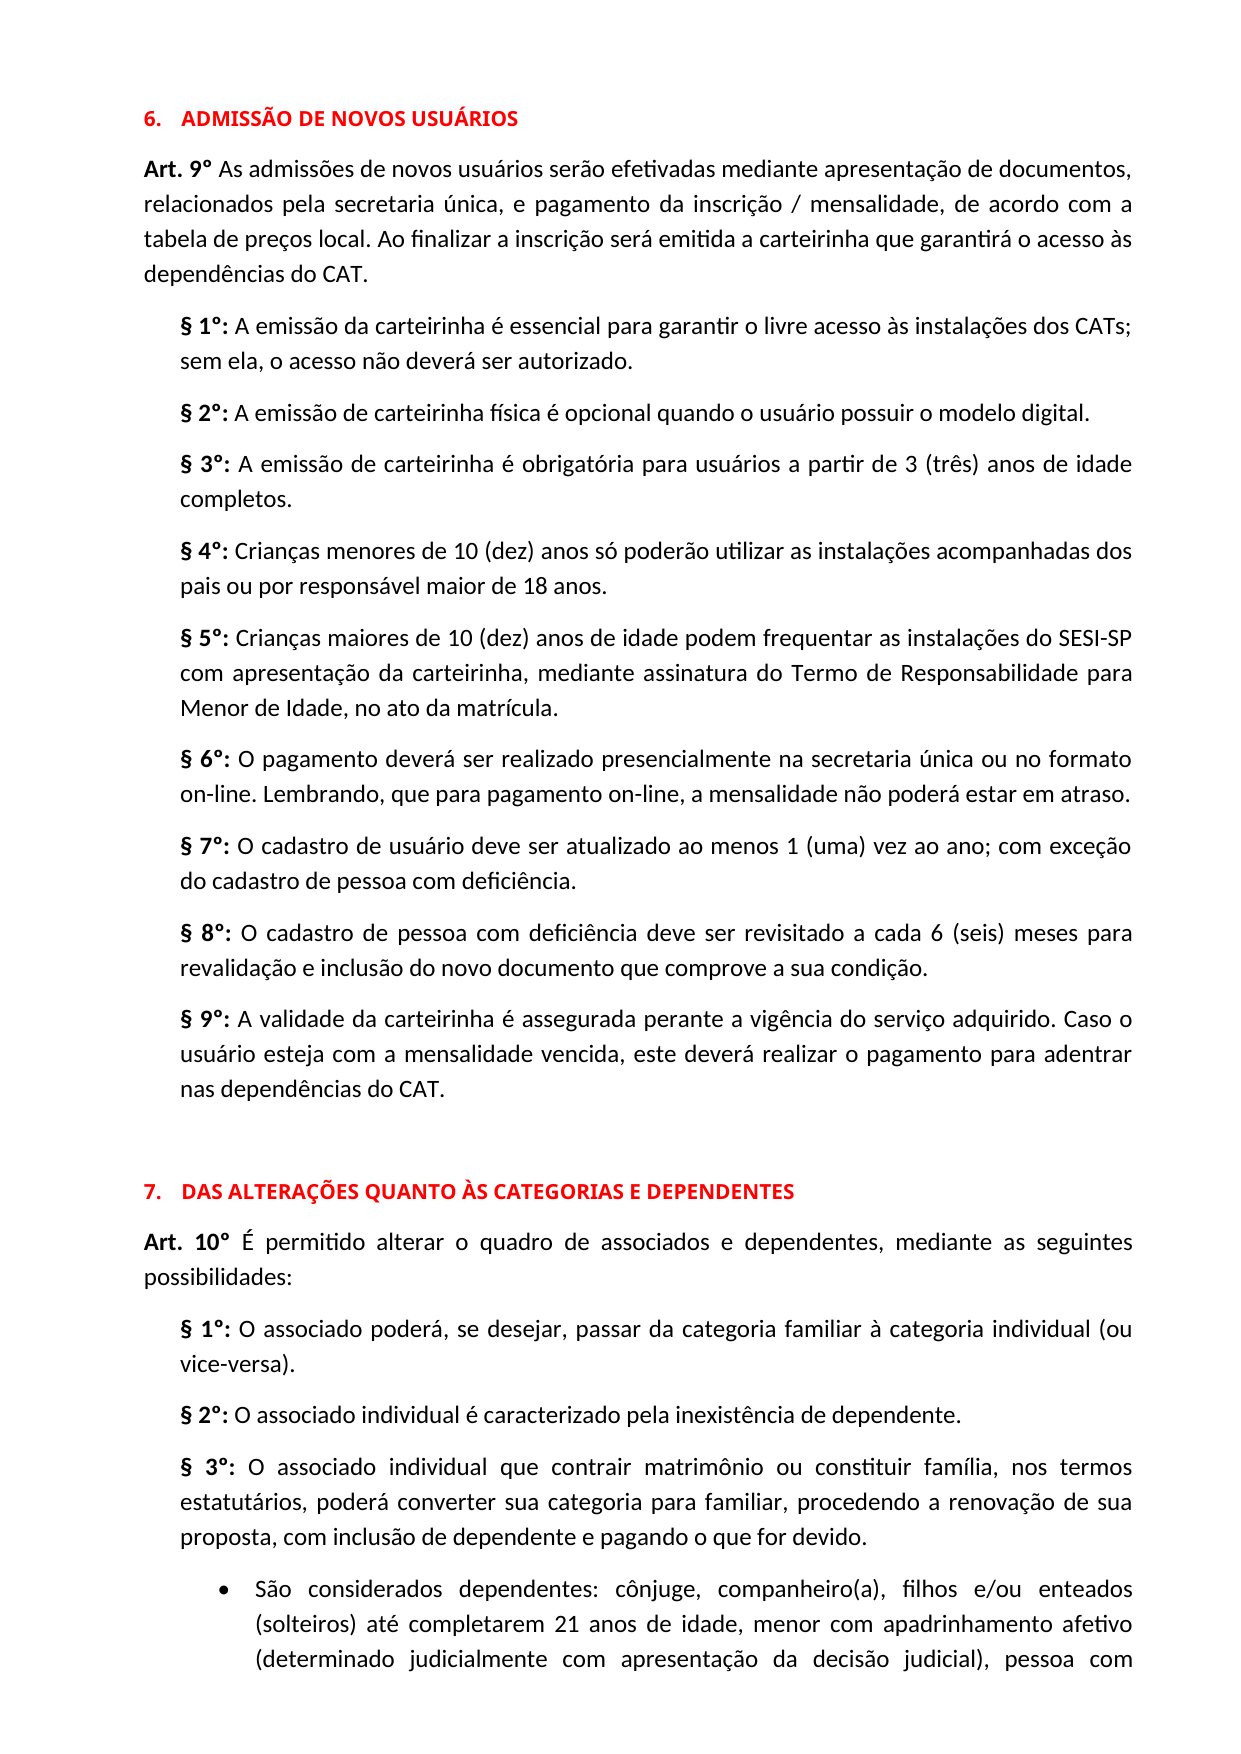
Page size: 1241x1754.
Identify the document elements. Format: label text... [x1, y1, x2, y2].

text § 1º: O associado poderá, se desejar, passar da categoria familiar à categoria individual (ou vice-versa). [180, 1313, 1134, 1378]
list ADMISSÃO DE NOVOS USUÁRIOS [144, 104, 1134, 133]
text Art. 9º As admissões de novos usuários serão efetivadas mediante apresentação de documentos, relacionados pela secretaria única, e pagamento da inscrição / mensalidade, de acordo com a tabela de preços local. Ao finalizar a inscrição será emitida a carteirinha que garantirá o acesso às dependências do CAT. [144, 153, 1134, 289]
text § 2º: O associado individual é caracterizado pela inexistência de dependente. [180, 1399, 1134, 1430]
text § 3º: O associado individual que contrair matrimônio ou constituir família, nos termos estatutários, poderá converter sua categoria para familiar, procedendo a renovação de sua proposta, com inclusão de dependente e pagando o que for devido. [180, 1451, 1134, 1552]
text § 6º: O pagamento deverá ser realizado presencialmente na secretaria única ou no formato on-line. Lembrando, que para pagamento on-line, a mensalidade não poderá estar em atraso. [180, 743, 1134, 809]
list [217, 1573, 1134, 1673]
text § 1º: A emissão da carteirinha é essencial para garantir o livre acesso às instalações dos CATs; sem ela, o acesso não deverá ser autorizado. [180, 310, 1134, 376]
text Art. 10º É permitido alterar o quadro de associados e dependentes, mediante as seguintes possibilidades: [144, 1226, 1134, 1292]
list DAS ALTERAÇÕES QUANTO ÀS CATEGORIAS E DEPENDENTES [144, 1177, 1134, 1205]
text § 7º: O cadastro de usuário deve ser atualizado ao menos 1 (uma) vez ao ano; com exceção do cadastro de pessoa com deficiência. [180, 830, 1134, 896]
text § 3º: A emissão de carteirinha é obrigatória para usuários a partir de 3 (três) anos de idade completos. [180, 448, 1134, 514]
text § 5º: Crianças maiores de 10 (dez) anos de idade podem frequentar as instalações do SESI-SP com apresentação da carteirinha, mediante assinatura do Termo de Responsabilidade para Menor de Idade, no ato da matrícula. [180, 622, 1134, 722]
text § 2º: A emissão de carteirinha física é opcional quando o usuário possuir o modelo digital. [180, 397, 1134, 427]
text § 9º: A validade da carteirinha é assegurada perante a vigência do serviço adquirido. Caso o usuário esteja com a mensalidade vencida, este deverá realizar o pagamento para adentrar nas dependências do CAT. [180, 1003, 1134, 1104]
text § 8º: O cadastro de pessoa com deficiência deve ser revisitado a cada 6 (seis) meses para revalidação e inclusão do novo documento que comprove a sua condição. [180, 917, 1134, 982]
text § 4º: Crianças menores de 10 (dez) anos só poderão utilizar as instalações acompanhadas dos pais ou por responsável maior de 18 anos. [180, 535, 1134, 601]
